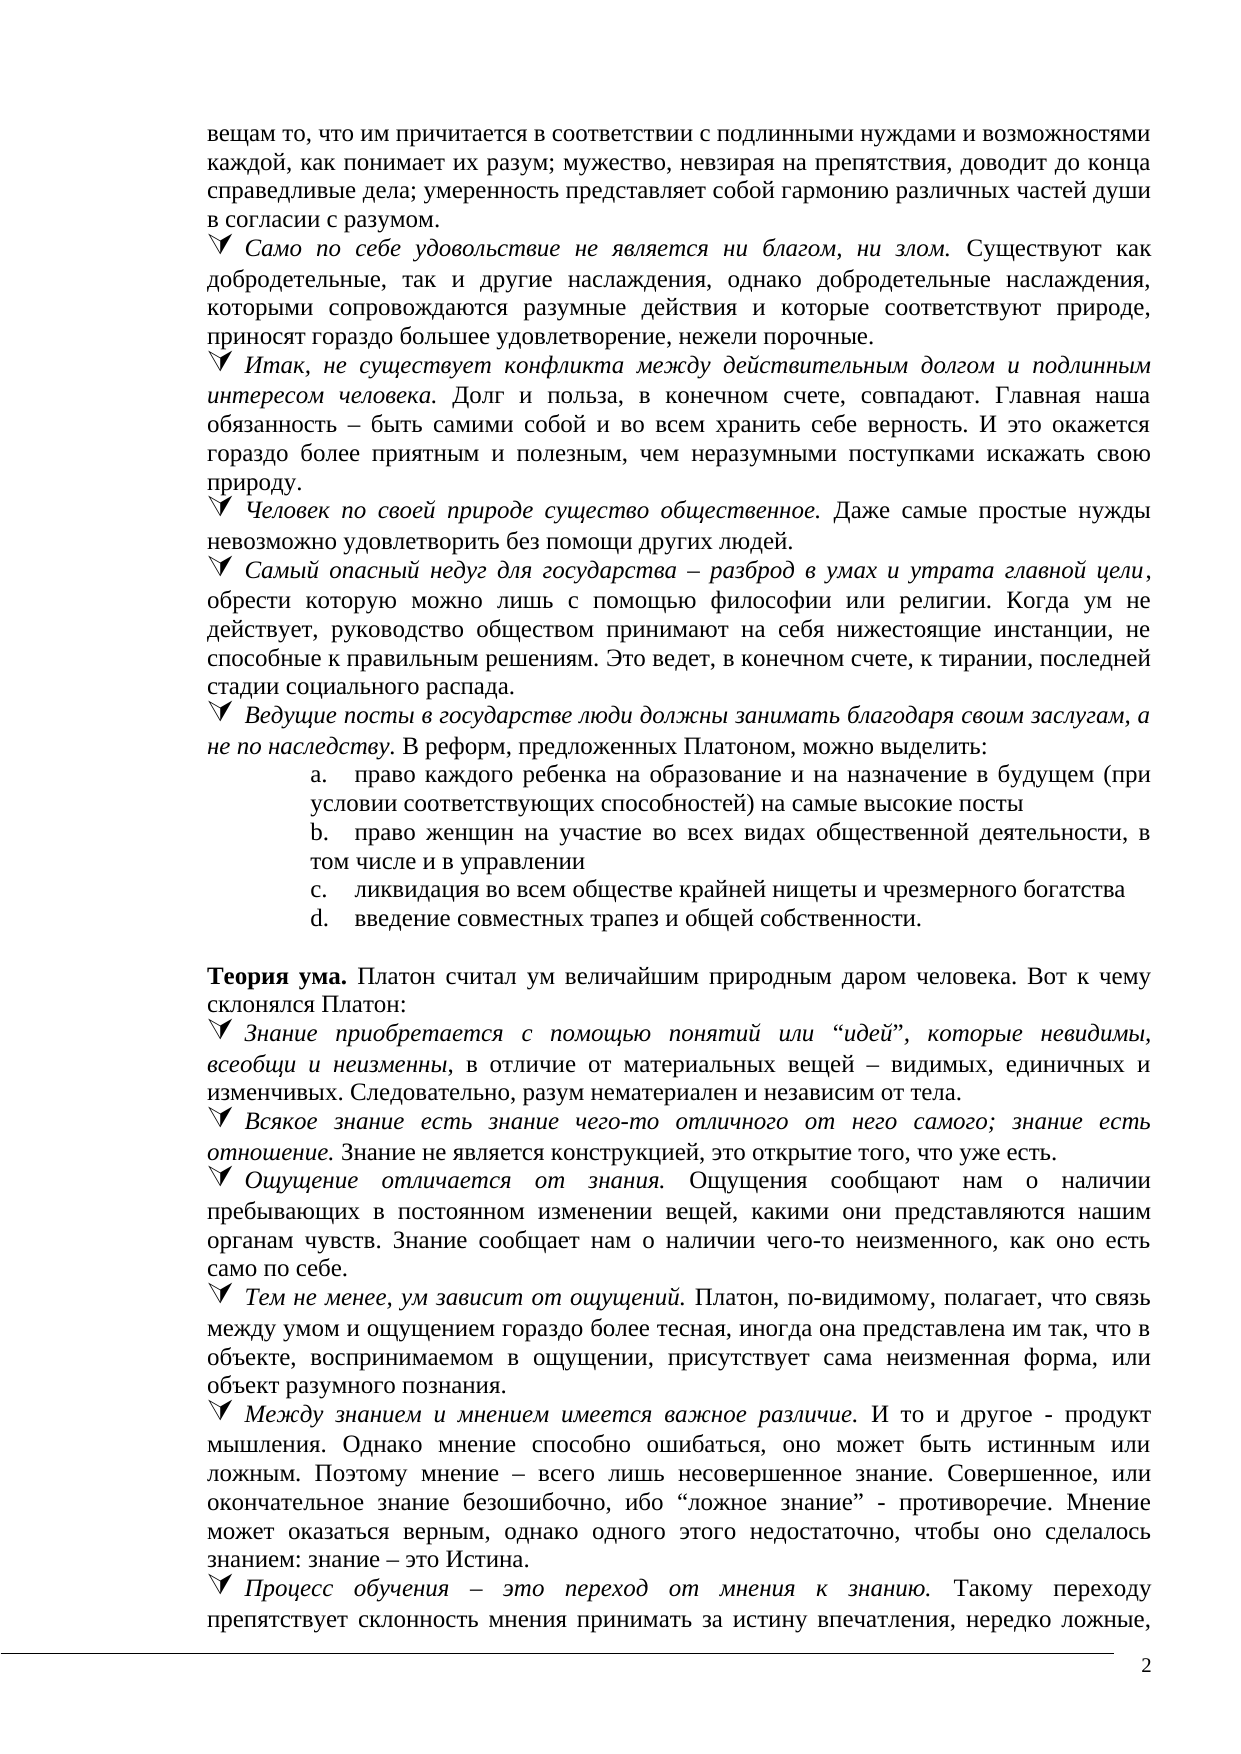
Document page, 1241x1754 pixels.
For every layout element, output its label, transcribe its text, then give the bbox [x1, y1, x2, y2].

list право каждого ребенка на образование и на назначение в будущем (при условии соответствующих способностей) на самые высокие посты [310, 759, 1152, 817]
list Человек по своей природе существо общественное. Даже самые простые нужды невозможно удовлетворить без помощи других людей. [207, 495, 1152, 555]
list введение совместных трапез и общей собственности. [310, 903, 1152, 932]
list Знание приобретается с помощью понятий или “идей”, которые невидимы, всеобщи и неизменны, в отличие от материальных вещей – видимых, единичных и изменчивых. Следовательно, разум нематериален и независим от тела. [207, 1018, 1152, 1106]
list Между знанием и мнением имеется важное различие. И то и другое - продукт мышления. Однако мнение способно ошибаться, оно может быть истинным или ложным. Поэтому мнение – всего лишь несовершенное знание. Совершенное, или окончательное знание безошибочно, ибо “ложное знание” - противоречие. Мнение может оказаться верным, однако одного этого недостаточно, чтобы оно сделалось знанием: знание – это Истина. [207, 1399, 1152, 1573]
list Всякое знание есть знание чего-то отличного от него самого; знание есть отношение. Знание не является конструкцией, это открытие того, что уже есть. [207, 1106, 1152, 1166]
list Тем не менее, ум зависит от ощущений. Платон, по-видимому, полагает, что связь между умом и ощущением гораздо более тесная, иногда она представлена им так, что в объекте, воспринимаемом в ощущении, присутствует сама неизменная форма, или объект разумного познания. [207, 1282, 1152, 1399]
list Самый опасный недуг для государства – разброд в умах и утрата главной цели, обрести которую можно лишь с помощью философии или религии. Когда ум не действует, руководство обществом принимают на себя нижестоящие инстанции, не способные к правильным решениям. Это ведет, в конечном счете, к тирании, последней стадии социального распада. [207, 555, 1152, 700]
list Итак, не существует конфликта между действительным долгом и подлинным интересом человека. Долг и польза, в конечном счете, совпадают. Главная наша обязанность – быть самими собой и во всем хранить себе верность. И это окажется гораздо более приятным и полезным, чем неразумными поступками искажать свою природу. [207, 350, 1152, 495]
list Ведущие посты в государстве люди должны занимать благодаря своим заслугам, а не по наследству. В реформ, предложенных Платоном, можно выделить: [207, 700, 1152, 759]
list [207, 118, 1152, 233]
list ликвидация во всем обществе крайней нищеты и чрезмерного богатства [310, 874, 1152, 903]
text Теория ума. Платон считал ум величайшим природным даром человека. Вот к чему склонялся Платон: [207, 961, 1152, 1018]
list Само по себе удовольствие не является ни благом, ни злом. Существуют как добродетельные, так и другие наслаждения, однако добродетельные наслаждения, которыми сопровождаются разумные действия и которые соответствуют природе, приносят гораздо большее удовлетворение, нежели порочные. [207, 233, 1152, 350]
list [207, 1573, 1152, 1633]
list Ощущение отличается от знания. Ощущения сообщают нам о наличии пребывающих в постоянном изменении вещей, какими они представляются нашим органам чувств. Знание сообщает нам о наличии чего-то неизменного, как оно есть само по себе. [207, 1166, 1152, 1282]
list право женщин на участие во всех видах общественной деятельности, в том числе и в управлении [310, 817, 1152, 874]
